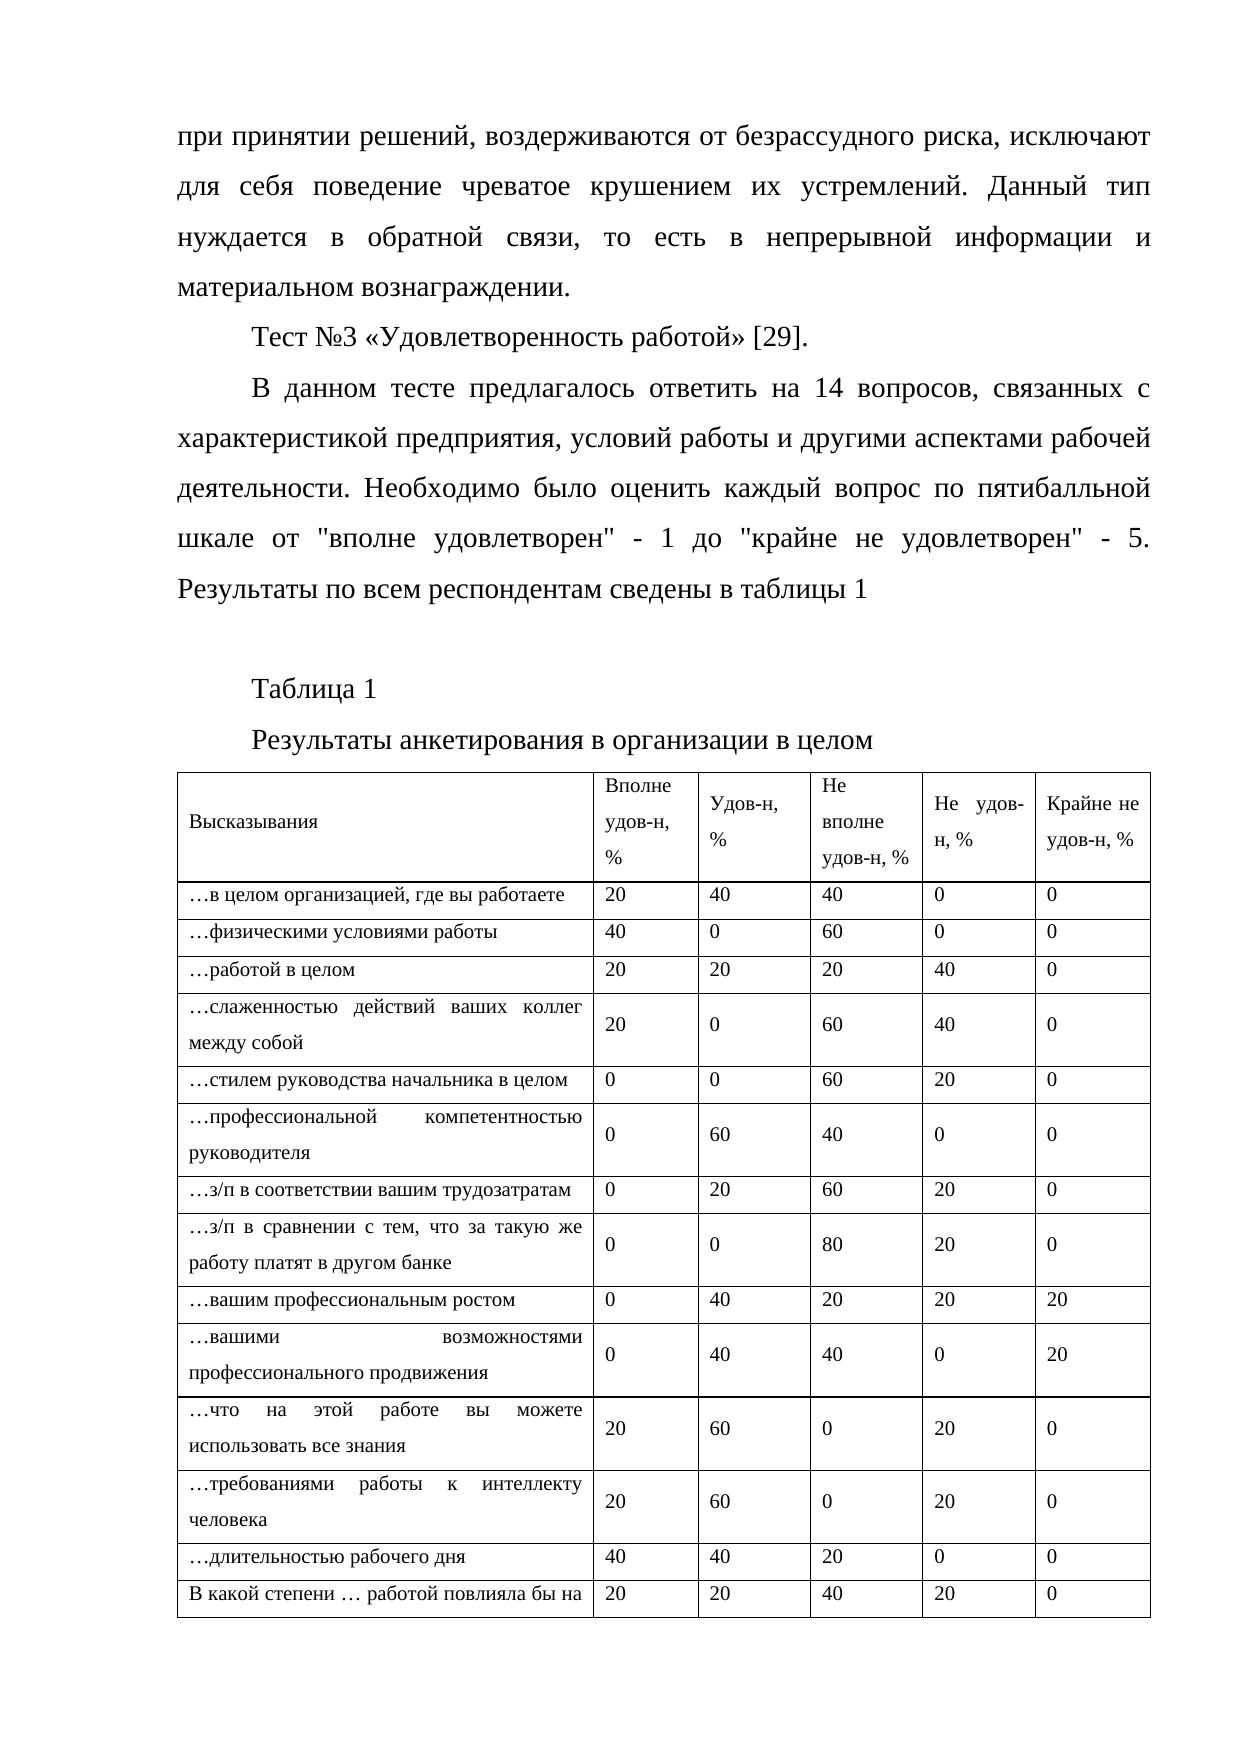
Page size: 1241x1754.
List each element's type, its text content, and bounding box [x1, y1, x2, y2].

table_cell 40 [699, 883, 810, 918]
table_cell …что на этой работе вы можете использовать все знания [178, 1398, 593, 1469]
table_cell 20 [923, 1287, 1035, 1323]
table_cell 0 [1036, 1067, 1150, 1103]
table_cell 0 [594, 1287, 698, 1323]
table_cell 0 [1036, 1471, 1150, 1543]
table_cell 20 [923, 1581, 1035, 1617]
table_cell …в целом организацией, где вы работаете [178, 883, 593, 918]
table_cell 0 [594, 1067, 698, 1103]
table_cell 0 [923, 1544, 1035, 1580]
table_cell …физическими условиями работы [178, 920, 593, 956]
table_cell …з/п в сравнении с тем, что за такую же работу платят в другом банке [178, 1214, 593, 1286]
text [177, 118, 1152, 303]
table_cell 0 [811, 1398, 922, 1469]
table_cell 0 [594, 1177, 698, 1213]
table_cell 20 [699, 1177, 810, 1213]
table_cell 40 [699, 1324, 810, 1396]
table_cell 20 [811, 1544, 922, 1580]
table_cell 20 [594, 883, 698, 918]
table_cell 0 [1036, 920, 1150, 956]
table_cell 20 [594, 1471, 698, 1543]
table_cell 20 [923, 1471, 1035, 1543]
table_cell 0 [1036, 1104, 1150, 1176]
table_cell 20 [1036, 1287, 1150, 1323]
table_cell 20 [594, 1581, 698, 1617]
table_cell 0 [923, 1324, 1035, 1396]
table_cell 20 [594, 1398, 698, 1469]
table_cell 0 [1036, 883, 1150, 918]
table_cell …вашими возможностями профессионального продвижения [178, 1324, 593, 1396]
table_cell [178, 1581, 593, 1617]
table_cell 0 [699, 1067, 810, 1103]
table_cell 0 [1036, 1398, 1150, 1469]
table_cell 0 [1036, 957, 1150, 993]
table_cell 0 [1036, 1214, 1150, 1286]
table_cell 0 [594, 1214, 698, 1286]
table_cell 40 [811, 1104, 922, 1176]
table_cell 0 [923, 1104, 1035, 1176]
text В данном тесте предлагалось ответить на 14 вопросов, связанных с характеристикой предприятия, условий работы и другими аспектами рабочей деятельности. Необходимо было оценить каждый вопрос по пятибалльной шкале от "вполне удовлетворен" - 1 до "крайне не удовлетворен" - 5. Результаты по всем респондентам сведены в таблицы 1 [177, 370, 1152, 604]
table_cell 0 [594, 1104, 698, 1176]
table_cell 40 [594, 1544, 698, 1580]
table_cell …стилем руководства начальника в целом [178, 1067, 593, 1103]
table_header Высказывания [178, 773, 593, 881]
table_cell 0 [699, 994, 810, 1066]
table_cell 0 [1036, 1581, 1150, 1617]
table_cell 40 [699, 1544, 810, 1580]
table_cell 20 [923, 1067, 1035, 1103]
table_cell …длительностью рабочего дня [178, 1544, 593, 1580]
table_cell 0 [699, 920, 810, 956]
table_header Не вполне удов-н, % [811, 773, 922, 881]
table_cell 40 [811, 883, 922, 918]
table_cell 20 [923, 1177, 1035, 1213]
table_cell 0 [1036, 1544, 1150, 1580]
table_cell 60 [699, 1104, 810, 1176]
table_cell 20 [811, 957, 922, 993]
table_cell 20 [923, 1214, 1035, 1286]
table_cell 0 [1036, 1177, 1150, 1213]
table_cell 60 [811, 1067, 922, 1103]
table_cell 80 [811, 1214, 922, 1286]
table_cell 40 [923, 994, 1035, 1066]
table_cell 20 [923, 1398, 1035, 1469]
table_cell …работой в целом [178, 957, 593, 993]
table_cell 60 [699, 1398, 810, 1469]
table_cell 60 [811, 994, 922, 1066]
table_cell 20 [811, 1287, 922, 1323]
table_cell 0 [699, 1214, 810, 1286]
table_cell 20 [699, 1581, 810, 1617]
table_cell 40 [699, 1287, 810, 1323]
table_cell 0 [923, 883, 1035, 918]
table_cell 20 [594, 994, 698, 1066]
table_cell 40 [923, 957, 1035, 993]
text Тест №3 «Удовлетворенность работой» [29]. [177, 319, 1152, 353]
table_cell …требованиями работы к интеллекту человека [178, 1471, 593, 1543]
table_header Вполне удов-н, % [594, 773, 698, 881]
table_cell 0 [811, 1471, 922, 1543]
table_cell …з/п в соответствии вашим трудозатратам [178, 1177, 593, 1213]
table_cell 60 [811, 1177, 922, 1213]
table_cell 60 [699, 1471, 810, 1543]
table_cell …профессиональной компетентностью руководителя [178, 1104, 593, 1176]
table_cell 40 [594, 920, 698, 956]
text Таблица 1 [177, 672, 1152, 705]
table_cell …слаженностью действий ваших коллег между собой [178, 994, 593, 1066]
table_cell …вашим профессиональным ростом [178, 1287, 593, 1323]
text Результаты анкетирования в организации в целом [177, 722, 1152, 755]
table_header Не удов-н, % [923, 773, 1035, 881]
table_cell 0 [1036, 994, 1150, 1066]
table_cell 0 [594, 1324, 698, 1396]
table_cell 40 [811, 1324, 922, 1396]
table_header Крайне не удов-н, % [1036, 773, 1150, 881]
table_cell 40 [811, 1581, 922, 1617]
table_cell 20 [1036, 1324, 1150, 1396]
table_cell 20 [594, 957, 698, 993]
table_cell 60 [811, 920, 922, 956]
table_header Удов-н, % [699, 773, 810, 881]
table_cell 0 [923, 920, 1035, 956]
table_cell 20 [699, 957, 810, 993]
